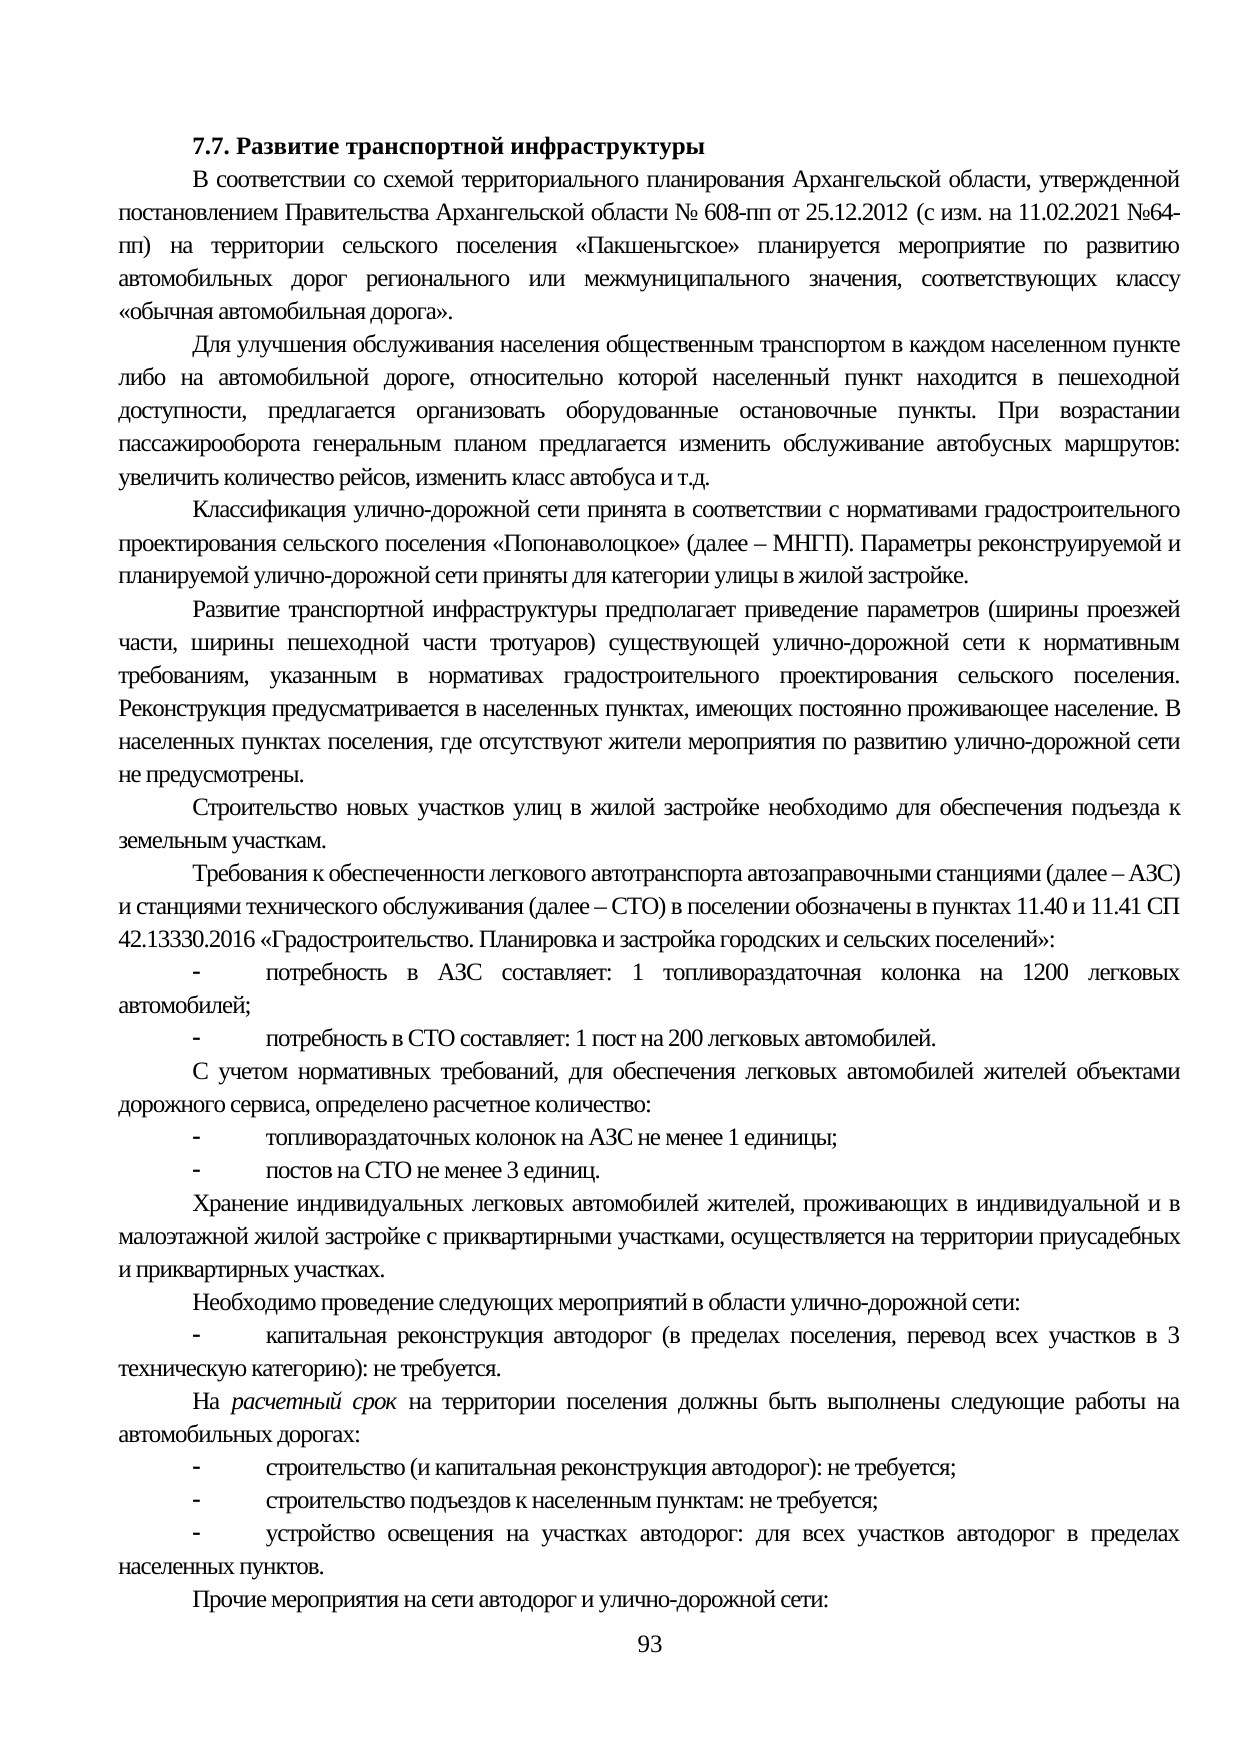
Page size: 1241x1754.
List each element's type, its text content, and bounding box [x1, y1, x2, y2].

text Для улучшения обслуживания населения общественным транспортом в каждом населенном пункте либо на автомобильной дороге, относительно которой населенный пункт находится в пешеходной доступности, предлагается организовать оборудованные остановочные пункты. При возрастании пассажирооборота генеральным планом предлагается изменить обслуживание автобусных маршрутов: увеличить количество рейсов, изменить класс автобуса и т.д. [118, 329, 1181, 490]
text Требования к обеспеченности легкового автотранспорта автозаправочными станциями (далее – АЗС) и станциями технического обслуживания (далее – СТО) в поселении обозначены в пунктах 11.40 и 11.41 СП 42.13330.2016 «Градостроительство. Планировка и застройка городских и сельских поселений»: [118, 858, 1181, 953]
text Классификация улично-дорожной сети принята в соответствии с нормативами градостроительного проектирования сельского поселения «Попонаволоцкое» (далее – МНГП). Параметры реконструируемой и планируемой улично-дорожной сети приняты для категории улицы в жилой застройке. [118, 494, 1181, 589]
text Строительство новых участков улиц в жилой застройке необходимо для обеспечения подъезда к земельным участкам. [118, 792, 1181, 853]
list потребность в СТО составляет: 1 пост на 200 легковых автомобилей. [118, 1023, 1181, 1052]
list строительство (и капитальная реконструкция автодорог): не требуется; [118, 1452, 1181, 1481]
list топливораздаточных колонок на АЗС не менее 1 единицы; [118, 1122, 1181, 1151]
list устройство освещения на участках автодорог: для всех участков автодорог в пределах населенных пунктов. [118, 1518, 1181, 1580]
text В соответствии со схемой территориального планирования Архангельской области, утвержденной постановлением Правительства Архангельской области № 608-пп от 25.12.2012 (с изм. на 11.02.2021 №64-пп) на территории сельского поселения «Пакшеньгское» планируется мероприятие по развитию автомобильных дорог регионального или межмуниципального значения, соответствующих классу «обычная автомобильная дорога». [118, 164, 1181, 325]
text На расчетный срок на территории поселения должны быть выполнены следующие работы на автомобильных дорогах: [118, 1386, 1181, 1448]
text С учетом нормативных требований, для обеспечения легковых автомобилей жителей объектами дорожного сервиса, определено расчетное количество: [118, 1056, 1181, 1118]
text Необходимо проведение следующих мероприятий в области улично-дорожной сети: [118, 1287, 1181, 1316]
list строительство подъездов к населенным пунктам: не требуется; [118, 1485, 1181, 1514]
text Развитие транспортной инфраструктуры предполагает приведение параметров (ширины проезжей части, ширины пешеходной части тротуаров) существующей улично-дорожной сети к нормативным требованиям, указанным в нормативах градостроительного проектирования сельского поселения. Реконструкция предусматривается в населенных пунктах, имеющих постоянно проживающее население. В населенных пунктах поселения, где отсутствуют жители мероприятия по развитию улично-дорожной сети не предусмотрены. [118, 594, 1181, 787]
text Прочие мероприятия на сети автодорог и улично-дорожной сети: [118, 1584, 1181, 1613]
text 7.7. Развитие транспортной инфраструктуры [118, 131, 1181, 160]
text Хранение индивидуальных легковых автомобилей жителей, проживающих в индивидуальной и в малоэтажной жилой застройке с приквартирными участками, осуществляется на территории приусадебных и приквартирных участках. [118, 1188, 1181, 1283]
list капитальная реконструкция автодорог (в пределах поселения, перевод всех участков в 3 техническую категорию): не требуется. [118, 1320, 1181, 1382]
list потребность в АЗС составляет: 1 топливораздаточная колонка на 1200 легковых автомобилей; [118, 957, 1181, 1019]
list постов на СТО не менее 3 единиц. [118, 1155, 1181, 1184]
